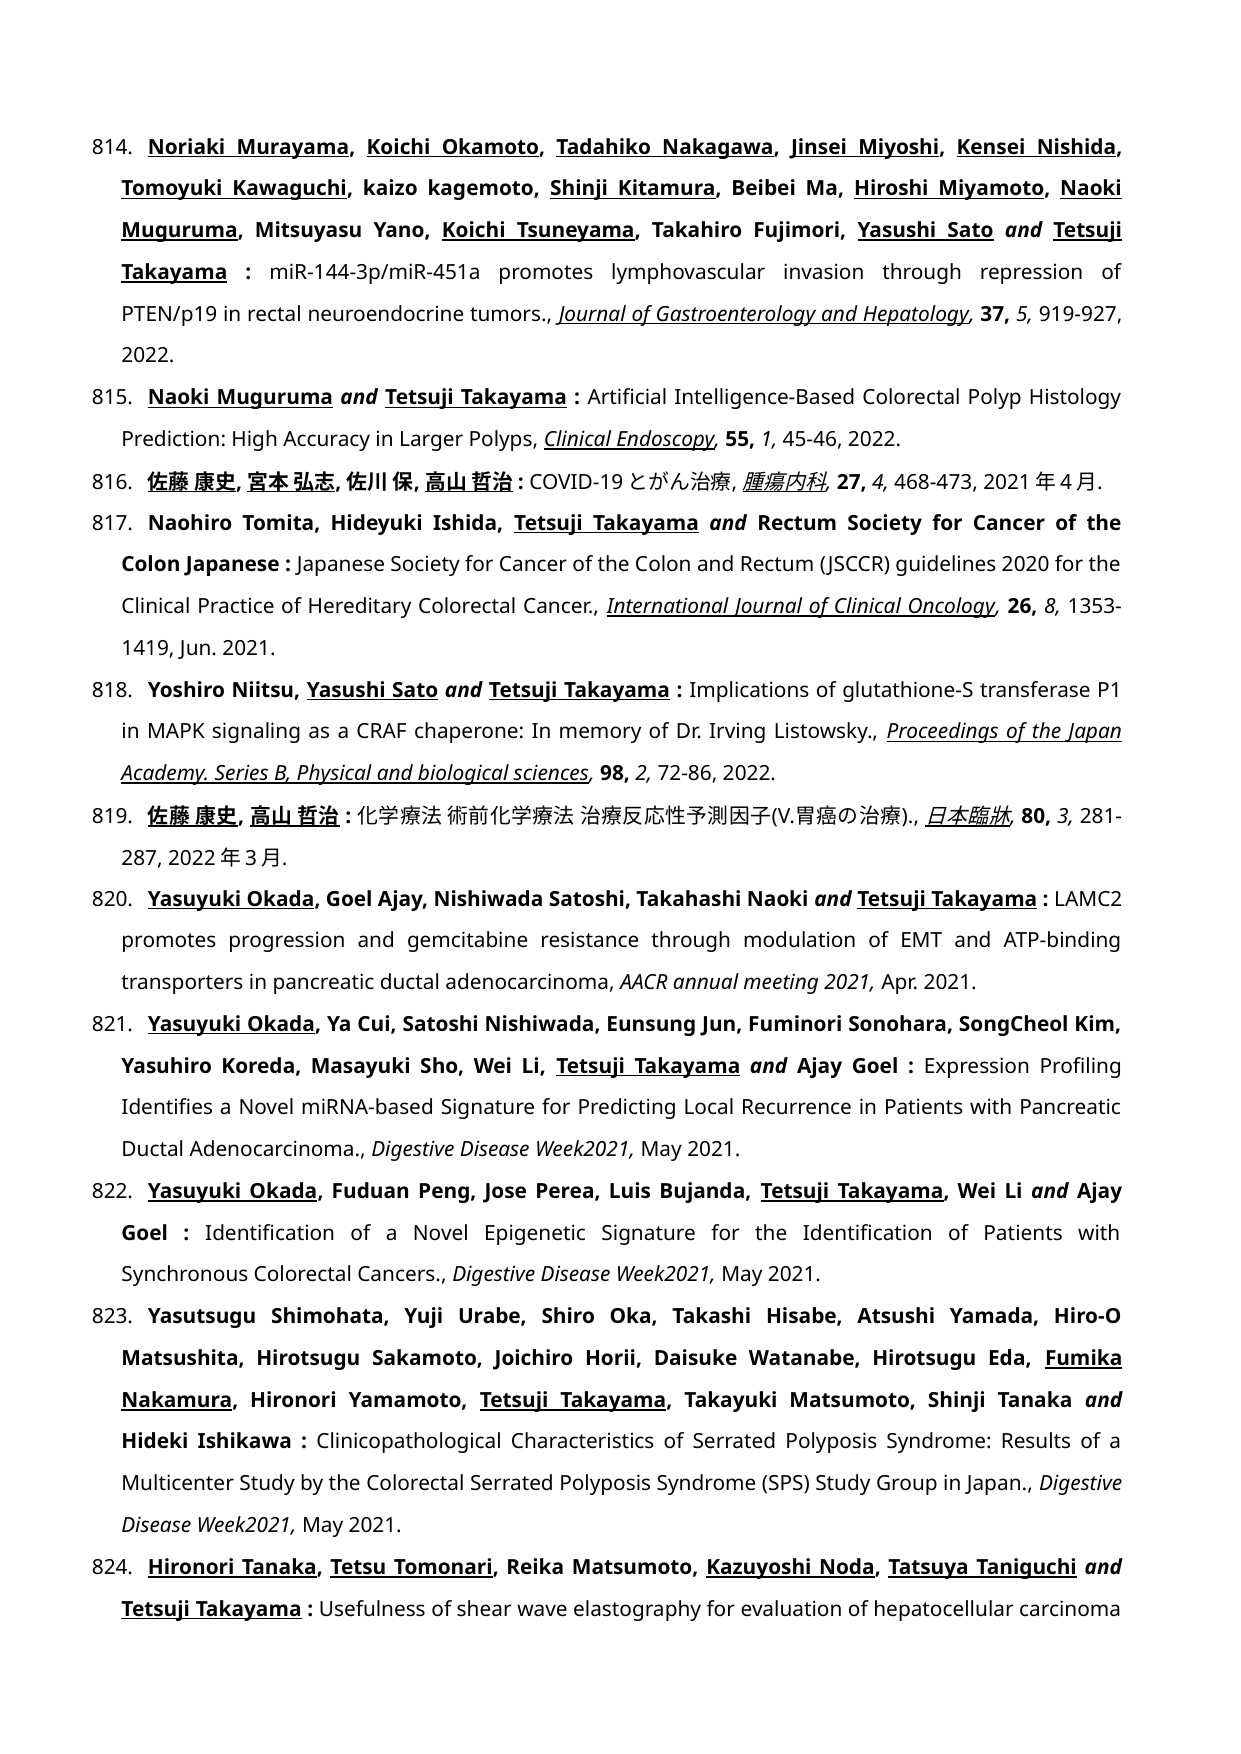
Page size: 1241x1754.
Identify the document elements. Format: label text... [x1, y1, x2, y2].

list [92, 1545, 1122, 1629]
list Yasuyuki Okada, Ya Cui, Satoshi Nishiwada, Eunsung Jun, Fuminori Sonohara, SongCheol Kim, Yasuhiro Koreda, Masayuki Sho, Wei Li, Tetsuji Takayama and Ajay Goel : Expression Profiling Identifies a Novel miRNA-based Signature for Predicting Local Recurrence in Patients with Pancreatic Ductal Adenocarcinoma., Digestive Disease Week2021, May 2021. [92, 1002, 1122, 1169]
list 佐藤 康史, 宮本 弘志, 佐川 保, 高山 哲治 : COVID-19とがん治療, 腫瘍内科, 27, 4, 468-473, 2021年4月. [92, 459, 1122, 501]
list Noriaki Murayama, Koichi Okamoto, Tadahiko Nakagawa, Jinsei Miyoshi, Kensei Nishida, Tomoyuki Kawaguchi, kaizo kagemoto, Shinji Kitamura, Beibei Ma, Hiroshi Miyamoto, Naoki Muguruma, Mitsuyasu Yano, Koichi Tsuneyama, Takahiro Fujimori, Yasushi Sato and Tetsuji Takayama : miR-144-3p/miR-451a promotes lymphovascular invasion through repression of PTEN/p19 in rectal neuroendocrine tumors., Journal of Gastroenterology and Hepatology, 37, 5, 919-927, 2022. [92, 125, 1122, 376]
list 佐藤 康史, 高山 哲治 : 化学療法 術前化学療法 治療反応性予測因子(V.胃癌の治療)., 日本臨牀, 80, 3, 281-287, 2022年3月. [92, 793, 1122, 877]
list Yasutsugu Shimohata, Yuji Urabe, Shiro Oka, Takashi Hisabe, Atsushi Yamada, Hiro-O Matsushita, Hirotsugu Sakamoto, Joichiro Horii, Daisuke Watanabe, Hirotsugu Eda, Fumika Nakamura, Hironori Yamamoto, Tetsuji Takayama, Takayuki Matsumoto, Shinji Tanaka and Hideki Ishikawa : Clinicopathological Characteristics of Serrated Polyposis Syndrome: Results of a Multicenter Study by the Colorectal Serrated Polyposis Syndrome (SPS) Study Group in Japan., Digestive Disease Week2021, May 2021. [92, 1295, 1122, 1545]
list Yoshiro Niitsu, Yasushi Sato and Tetsuji Takayama : Implications of glutathione-S transferase P1 in MAPK signaling as a CRAF chaperone: In memory of Dr. Irving Listowsky., Proceedings of the Japan Academy. Series B, Physical and biological sciences, 98, 2, 72-86, 2022. [92, 668, 1122, 793]
list Yasuyuki Okada, Goel Ajay, Nishiwada Satoshi, Takahashi Naoki and Tetsuji Takayama : LAMC2 promotes progression and gemcitabine resistance through modulation of EMT and ATP-binding transporters in pancreatic ductal adenocarcinoma, AACR annual meeting 2021, Apr. 2021. [92, 877, 1122, 1002]
list Yasuyuki Okada, Fuduan Peng, Jose Perea, Luis Bujanda, Tetsuji Takayama, Wei Li and Ajay Goel : Identification of a Novel Epigenetic Signature for the Identification of Patients with Synchronous Colorectal Cancers., Digestive Disease Week2021, May 2021. [92, 1169, 1122, 1295]
list Naohiro Tomita, Hideyuki Ishida, Tetsuji Takayama and Rectum Society for Cancer of the Colon Japanese : Japanese Society for Cancer of the Colon and Rectum (JSCCR) guidelines 2020 for the Clinical Practice of Hereditary Colorectal Cancer., International Journal of Clinical Oncology, 26, 8, 1353-1419, Jun. 2021. [92, 501, 1122, 668]
list Naoki Muguruma and Tetsuji Takayama : Artificial Intelligence-Based Colorectal Polyp Histology Prediction: High Accuracy in Larger Polyps, Clinical Endoscopy, 55, 1, 45-46, 2022. [92, 376, 1122, 459]
